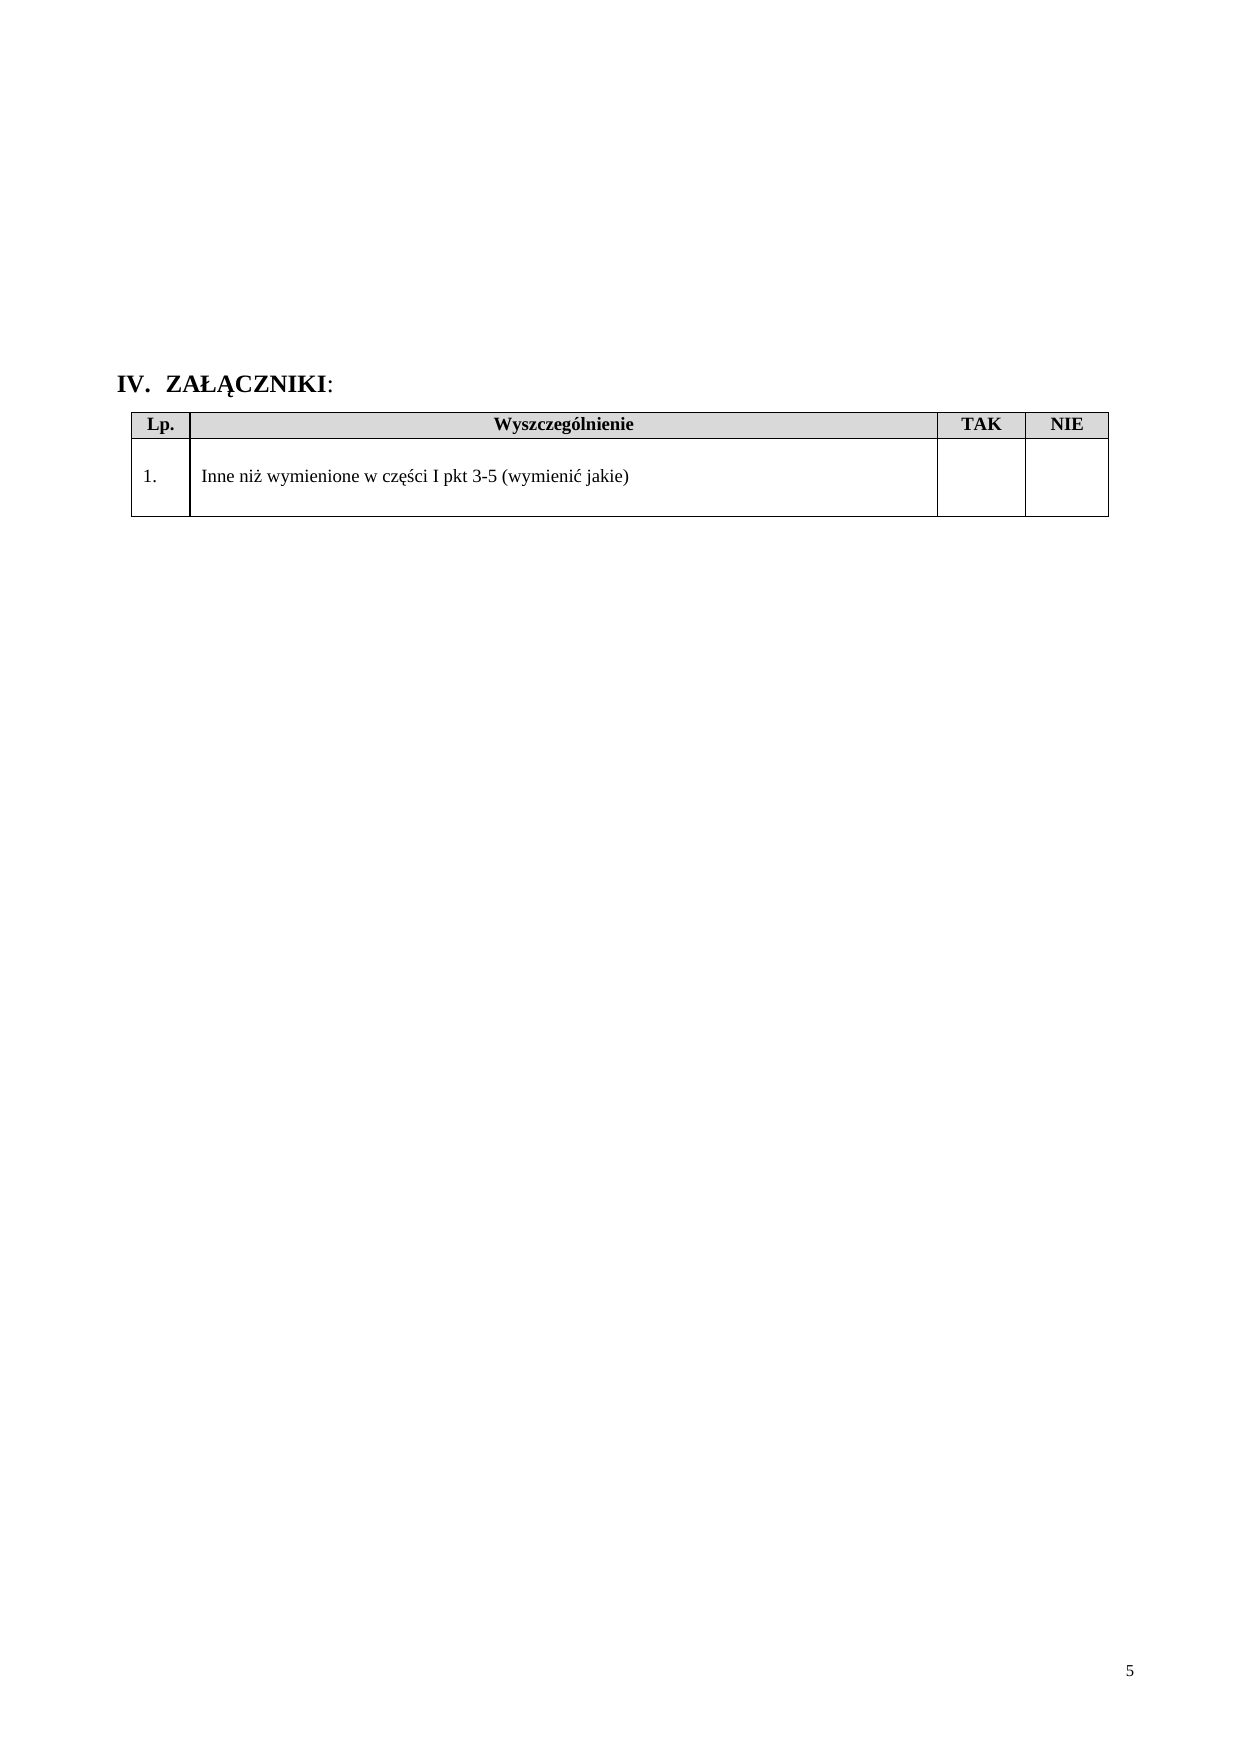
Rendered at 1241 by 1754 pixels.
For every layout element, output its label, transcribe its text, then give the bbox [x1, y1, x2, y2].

table_header NIE [1026, 413, 1108, 438]
table_cell [1026, 439, 1108, 516]
table_header Lp. [132, 413, 189, 438]
subtitle ZAŁĄCZNIKI: [151, 369, 1134, 398]
table_cell Inne niż wymienione w części I pkt 3-5 (wymienić jakie) [191, 439, 937, 516]
table_cell 1. [132, 439, 189, 516]
table_cell [938, 439, 1025, 516]
table_header Wyszczególnienie [191, 413, 937, 438]
table_header TAK [938, 413, 1025, 438]
